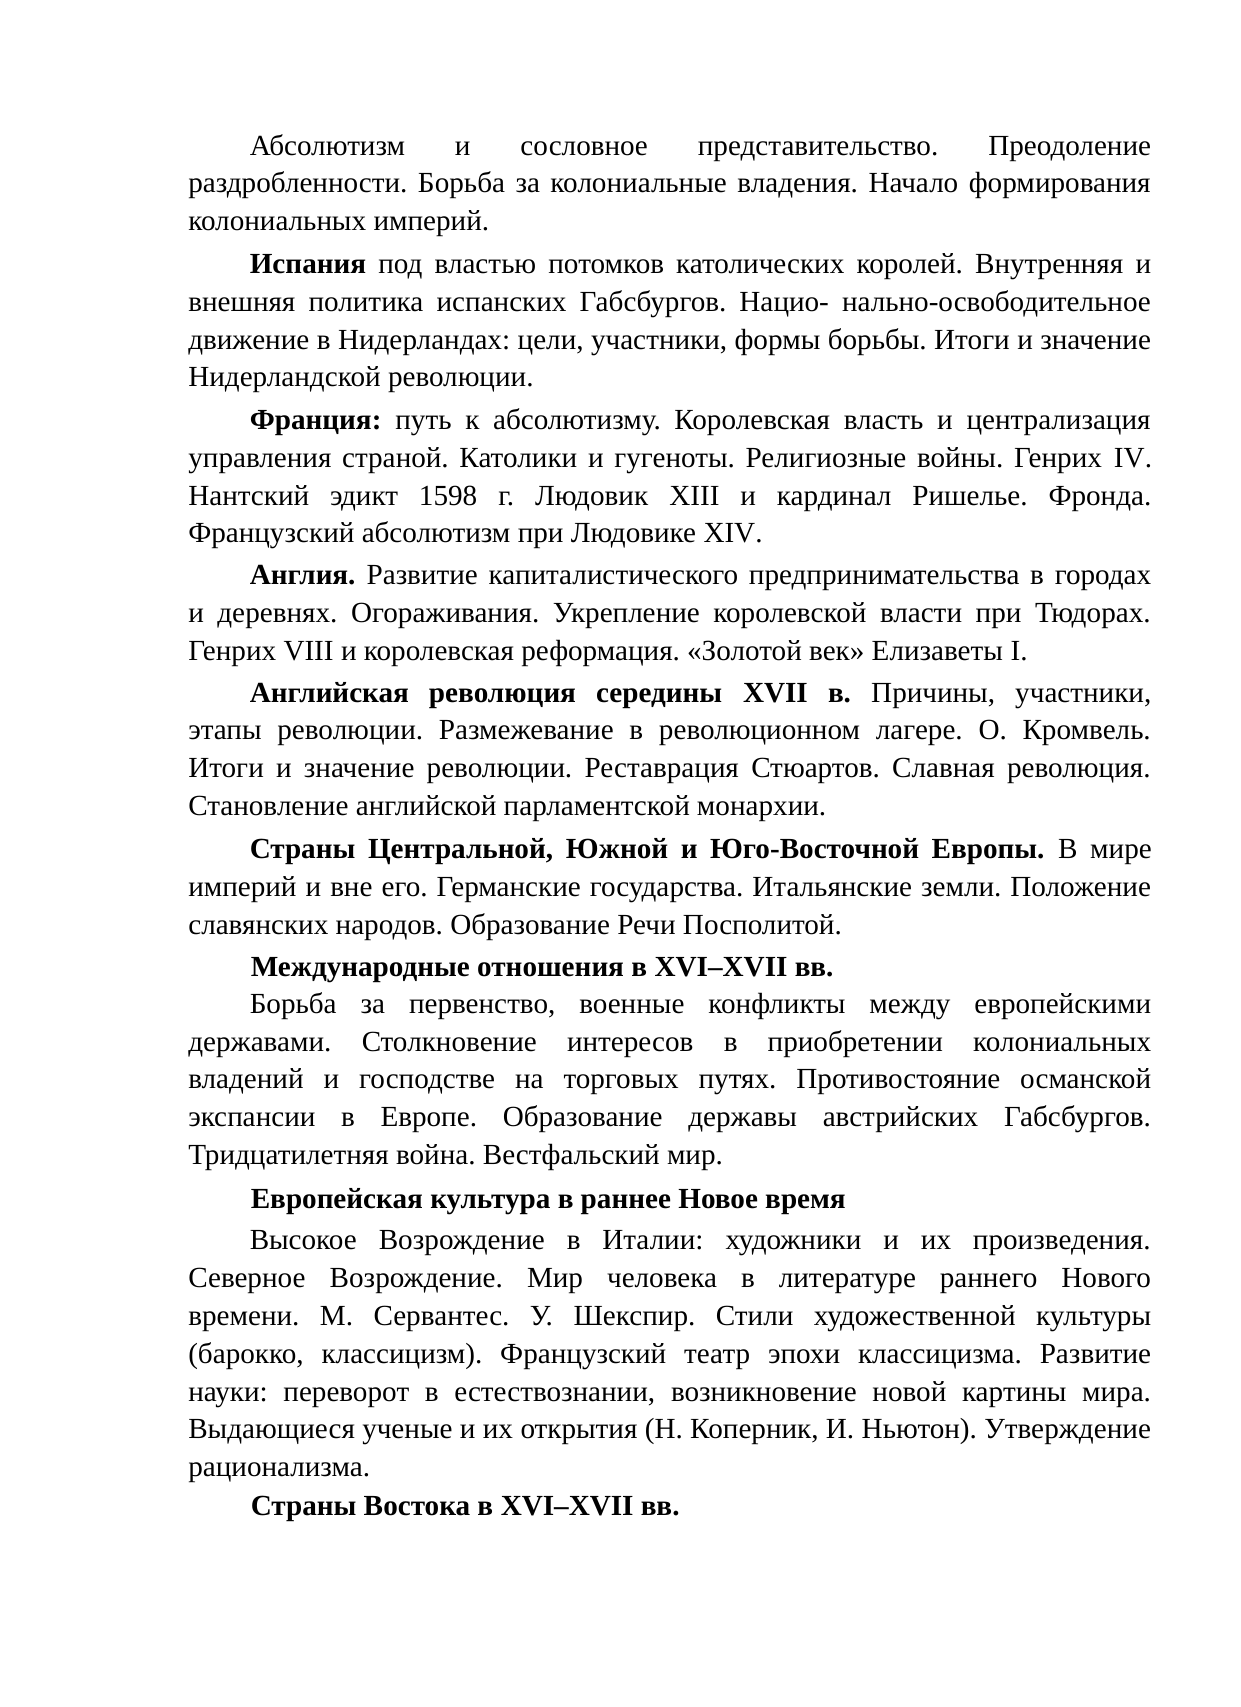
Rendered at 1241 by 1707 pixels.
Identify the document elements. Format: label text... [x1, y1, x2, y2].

text Европейская культура в раннее Новое время [251, 1181, 1152, 1214]
text Англия. Развитие капиталистического предпринимательства в городах и деревнях. Огораживания. Укрепление королевской власти при Тюдорах. Генрих VIII и королевская реформация. «Золотой век» Елизаветы I. [188, 557, 1152, 667]
text Абсолютизм и сословное представительство. Преодоление раздробленности. Борьба за колониальные владения. Начало формирования колониальных империй. [188, 128, 1152, 237]
text Страны Востока в XVI–XVII вв. [251, 1488, 1152, 1521]
text Франция: путь к абсолютизму. Королевская власть и централизация управления страной. Католики и гугеноты. Религиозные войны. Генрих IV. Нантский эдикт 1598 г. Людовик XIII и кардинал Ришелье. Фронда. Французский абсолютизм при Людовике XIV. [188, 402, 1152, 549]
text Международные отношения в XVI–XVII вв. [251, 949, 1152, 983]
text Испания под властью потомков католических королей. Внутренняя и внешняя политика испанских Габсбургов. Нацио- нально-освободительное движение в Нидерландах: цели, участники, формы борьбы. Итоги и значение Нидерландской революции. [188, 246, 1152, 393]
text Английская революция середины XVII в. Причины, участники, этапы революции. Размежевание в революционном лагере. О. Кромвель. Итоги и значение революции. Реставрация Стюартов. Славная революция. Становление английской парламентской монархии. [188, 675, 1152, 822]
text Страны Центральной, Южной и Юго-Восточной Европы. В мире империй и вне его. Германские государства. Итальянские земли. Положение славянских народов. Образование Речи Посполитой. [188, 831, 1152, 940]
text Высокое Возрождение в Италии: художники и их произведения. Северное Возрождение. Мир человека в литературе раннего Нового времени. М. Сервантес. У. Шекспир. Стили художественной культуры (барокко, классицизм). Французский театр эпохи классицизма. Развитие науки: переворот в естествознании, возникновение новой картины мира. Выдающиеся ученые и их открытия (Н. Коперник, И. Ньютон). Утверждение рационализма. [188, 1222, 1152, 1483]
text Борьба за первенство, военные конфликты между европейскими державами. Столкновение интересов в приобретении колониальных владений и господстве на торговых путях. Противостояние османской экспансии в Европе. Образование державы австрийских Габсбургов. Тридцатилетняя война. Вестфальский мир. [188, 986, 1152, 1171]
